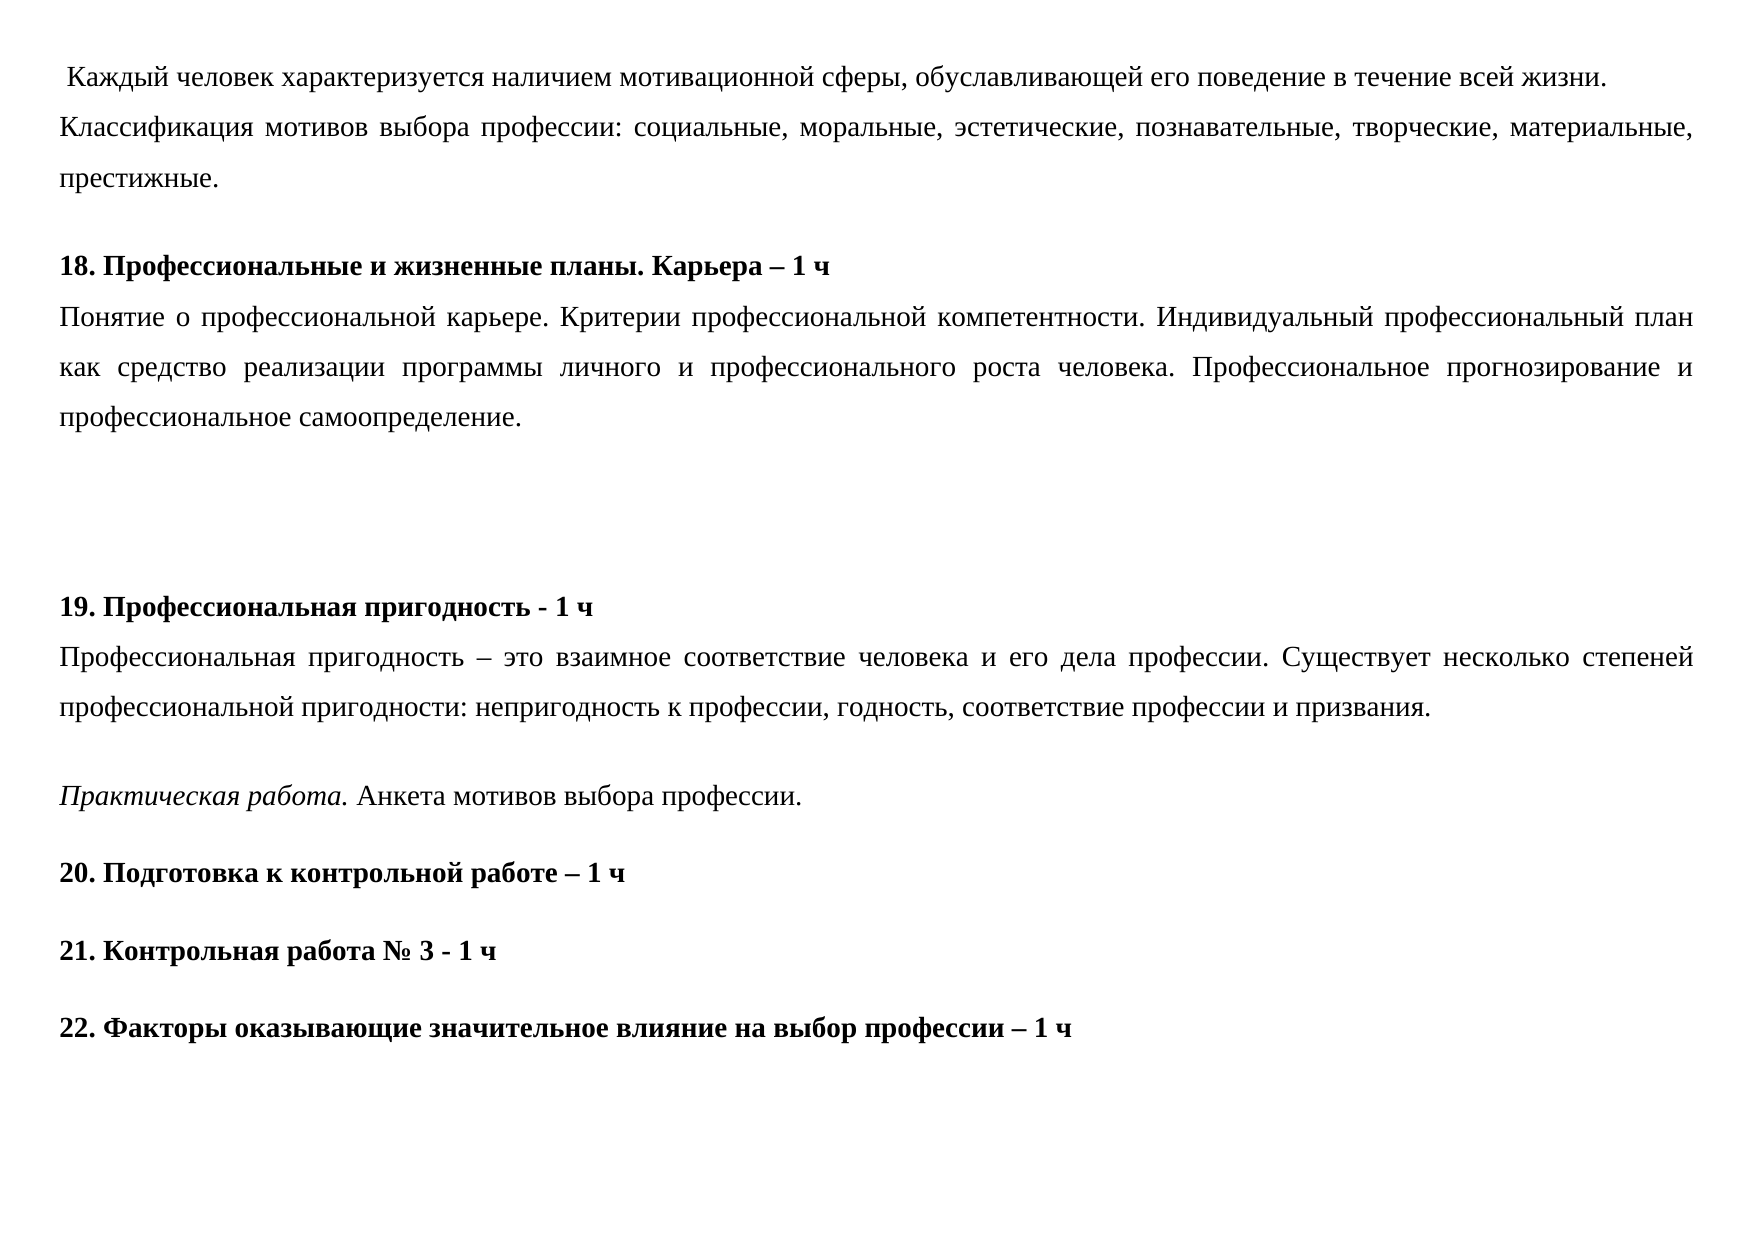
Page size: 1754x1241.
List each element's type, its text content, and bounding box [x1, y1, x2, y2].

text Понятие о профессиональной карьере. Критерии профессиональной компетентности. Индивидуальный профессиональный план как средство реализации программы личного и профессионального роста человека. Профессиональное прогнозирование и профессиональное самоопределение. [59, 299, 1695, 433]
text Практическая работа. Анкета мотивов выбора профессии. [59, 778, 1695, 812]
text 18. Профессиональные и жизненные планы. Карьера – 1 ч [59, 248, 1695, 282]
text Каждый человек характеризуется наличием мотивационной сферы, обуславливающей его поведение в течение всей жизни. [59, 59, 1695, 93]
text 19. Профессиональная пригодность - 1 ч [59, 589, 1695, 622]
text Профессиональная пригодность – это взаимное соответствие человека и его дела профессии. Существует несколько степеней профессиональной пригодности: непригодность к профессии, годность, соответствие профессии и призвания. [59, 639, 1695, 723]
text 21. Контрольная работа № 3 - 1 ч [59, 933, 1695, 966]
text Классификация мотивов выбора профессии: социальные, моральные, эстетические, познавательные, творческие, материальные, престижные. [59, 109, 1695, 193]
text 20. Подготовка к контрольной работе – 1 ч [59, 856, 1695, 889]
text 22. Факторы оказывающие значительное влияние на выбор профессии – 1 ч [59, 1010, 1695, 1043]
